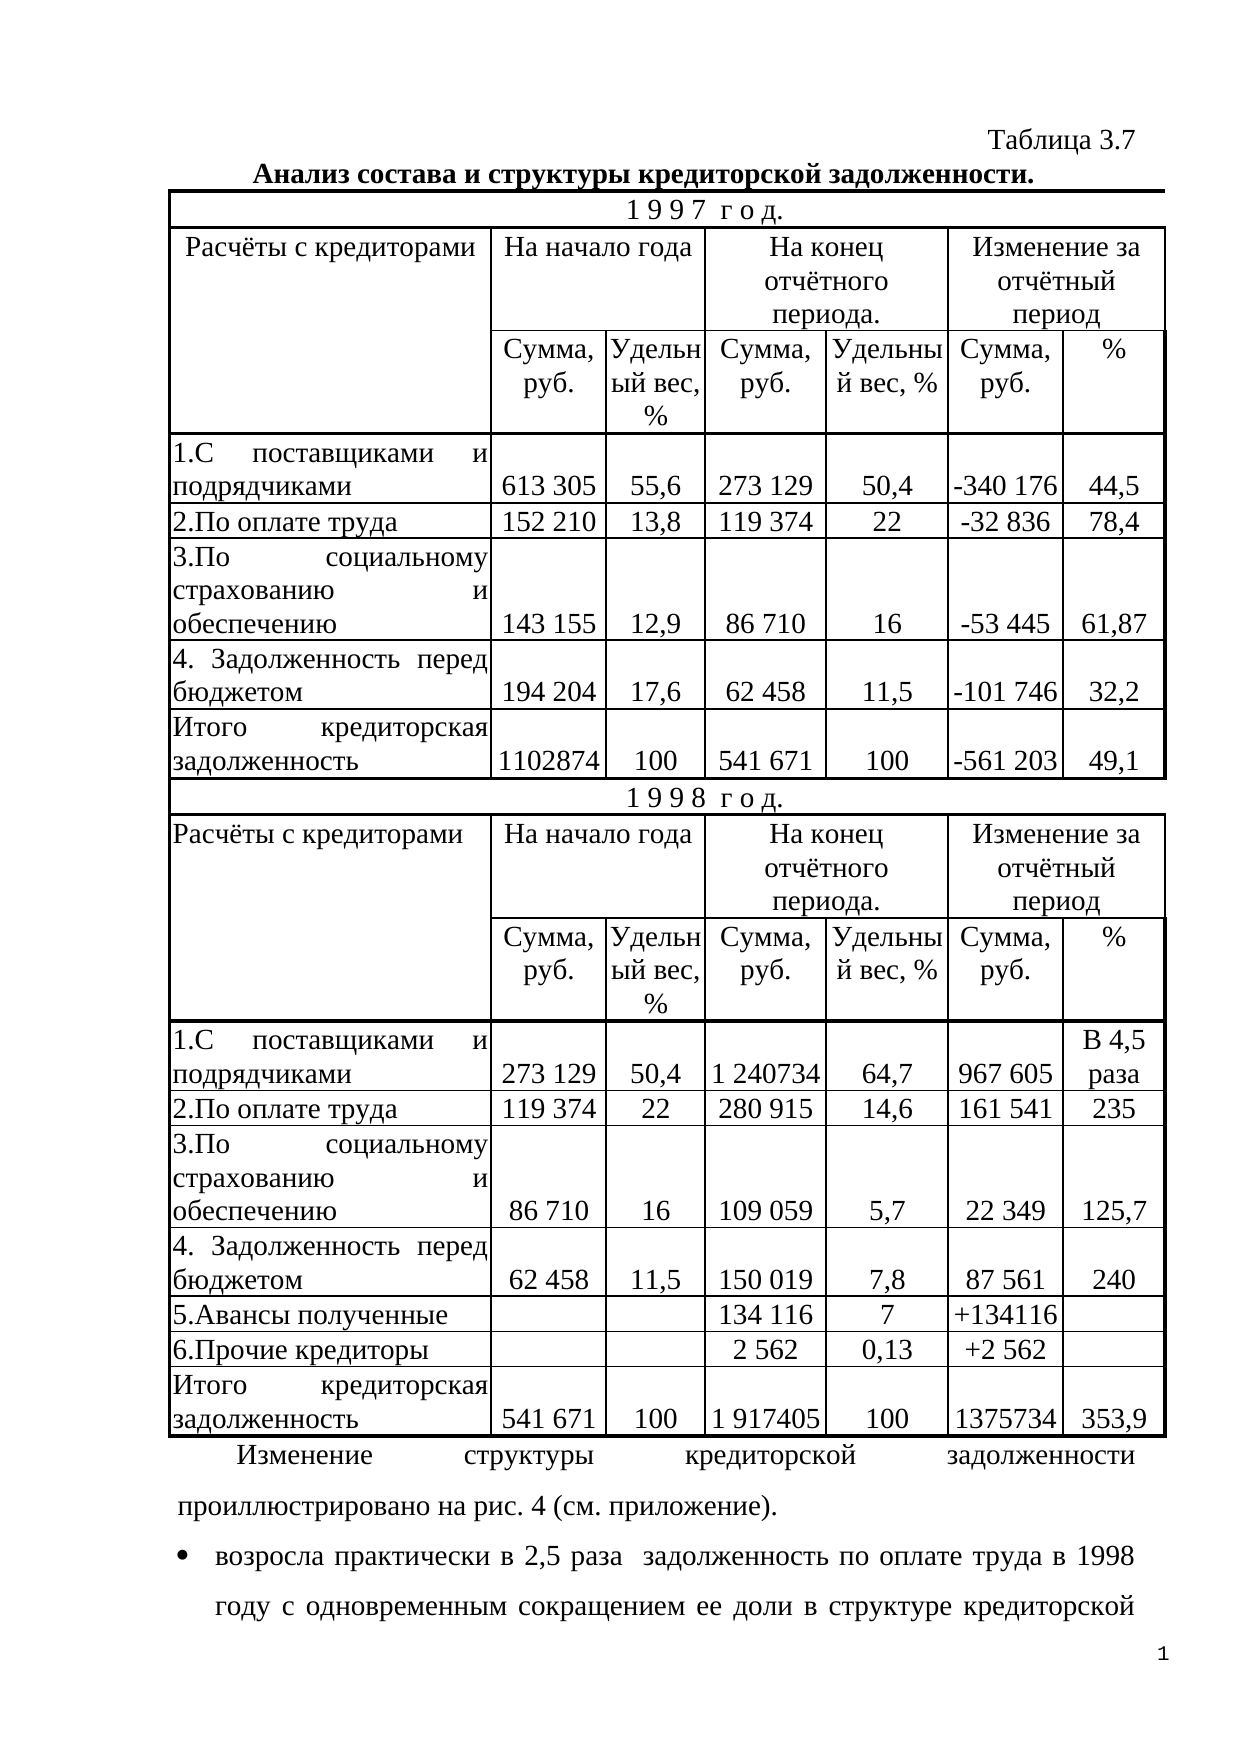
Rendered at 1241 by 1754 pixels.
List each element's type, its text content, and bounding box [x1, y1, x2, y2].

table_cell 11,5 [607, 1228, 704, 1295]
table_cell Расчёты с кредиторами [171, 229, 490, 330]
table_cell 353,9 [1064, 1367, 1163, 1434]
table_cell 7,8 [827, 1228, 947, 1295]
table_cell 273 129 [706, 435, 825, 502]
table_cell 7 [827, 1297, 947, 1331]
table_cell % [1064, 919, 1163, 1019]
table_cell 1375734 [949, 1367, 1062, 1434]
table_cell Итого кредиторская задолженность [171, 710, 490, 777]
table_cell На конец отчётного периода. [706, 816, 947, 917]
text Изменение структуры кредиторской задолженности проиллюстрировано на рис. 4 (см. приложение). [177, 1438, 1136, 1521]
table_cell Удельный вес, % [827, 919, 947, 1019]
table_cell 240 [1064, 1228, 1163, 1295]
table_cell Расчёты с кредиторами [171, 816, 490, 917]
table_cell На начало года [492, 816, 704, 917]
table_cell -561 203 [949, 710, 1062, 777]
table_cell [492, 1332, 605, 1366]
table_cell Сумма, руб. [492, 919, 605, 1019]
table_cell 100 [607, 710, 704, 777]
table_cell 13,8 [607, 504, 704, 537]
table_cell 280 915 [706, 1091, 825, 1124]
table_cell [1064, 1297, 1163, 1331]
table_cell 125,7 [1064, 1126, 1163, 1227]
table_cell 44,5 [1064, 435, 1163, 502]
table_cell Удельный вес, % [827, 331, 947, 432]
table_cell 967 605 [949, 1023, 1062, 1089]
table_cell Сумма, руб. [949, 919, 1062, 1019]
table_cell 235 [1064, 1091, 1163, 1124]
text Анализ состава и структуры кредиторской задолженности. [177, 156, 1135, 189]
table_cell 541 671 [706, 710, 825, 777]
table_cell 17,6 [607, 641, 704, 708]
table_cell 50,4 [827, 435, 947, 502]
table_cell 49,1 [1064, 710, 1163, 777]
table_cell 5,7 [827, 1126, 947, 1227]
table_cell 2 562 [706, 1332, 825, 1366]
table_cell 22 [827, 504, 947, 537]
table_cell 16 [827, 539, 947, 639]
table_cell 62 458 [706, 641, 825, 708]
table_cell 119 374 [706, 504, 825, 537]
table_cell -340 176 [949, 435, 1062, 502]
table_cell % [1064, 331, 1163, 432]
table_cell На начало года [492, 229, 704, 330]
table_cell [607, 1297, 704, 1331]
table_cell [607, 1332, 704, 1366]
table_cell 100 [607, 1367, 704, 1434]
text Таблица 3.7 [177, 122, 1135, 156]
table_cell [1064, 1332, 1163, 1366]
table_cell 1.С поставщиками и подрядчиками [171, 1023, 490, 1089]
table_cell 0,13 [827, 1332, 947, 1366]
table_cell [492, 1297, 605, 1331]
table_cell Изменение за отчётный период [949, 816, 1164, 917]
table_cell 50,4 [607, 1023, 704, 1089]
table_cell [171, 917, 490, 1019]
table_cell 87 561 [949, 1228, 1062, 1295]
table_cell 86 710 [706, 539, 825, 639]
table_cell Сумма, руб. [949, 331, 1062, 432]
table_cell 4. Задолженность перед бюджетом [171, 1228, 490, 1295]
table_cell 613 305 [492, 435, 605, 502]
table_cell 1 240734 [706, 1023, 825, 1089]
table_cell 3.По социальному страхованию и обеспечению [171, 1126, 490, 1227]
table_cell -101 746 [949, 641, 1062, 708]
table_cell Сумма, руб. [706, 331, 825, 432]
table_cell 1 9 9 8 г о д. [171, 780, 1165, 813]
table_cell 1 917405 [706, 1367, 825, 1434]
table_cell 100 [827, 710, 947, 777]
table_cell 14,6 [827, 1091, 947, 1124]
table_cell 152 210 [492, 504, 605, 537]
table_cell 61,87 [1064, 539, 1163, 639]
table_cell Удельный вес, % [607, 331, 704, 432]
table_cell [171, 330, 490, 432]
table_cell 62 458 [492, 1228, 605, 1295]
table_cell 119 374 [492, 1091, 605, 1124]
table_cell 78,4 [1064, 504, 1163, 537]
table_cell +2 562 [949, 1332, 1062, 1366]
table_cell 109 059 [706, 1126, 825, 1227]
table_cell Сумма, руб. [492, 331, 605, 432]
table_cell 4. Задолженность перед бюджетом [171, 641, 490, 708]
table_cell 2.По оплате труда [171, 504, 490, 537]
table_cell 541 671 [492, 1367, 605, 1434]
table_cell 2.По оплате труда [171, 1091, 490, 1124]
table_cell 1102874 [492, 710, 605, 777]
table_cell 22 349 [949, 1126, 1062, 1227]
table_cell 3.По социальному страхованию и обеспечению [171, 539, 490, 639]
table_cell 64,7 [827, 1023, 947, 1089]
table_cell 86 710 [492, 1126, 605, 1227]
table_cell Удельный вес, % [607, 919, 704, 1019]
table_header 1 9 9 7 г о д. [171, 193, 1165, 226]
table_cell 1.С поставщиками и подрядчиками [171, 435, 490, 502]
table_cell На конец отчётного периода. [706, 229, 947, 330]
table_cell +134116 [949, 1297, 1062, 1331]
table_cell Итого кредиторская задолженность [171, 1367, 490, 1434]
table_cell 134 116 [706, 1297, 825, 1331]
table_cell 11,5 [827, 641, 947, 708]
table_cell Сумма, руб. [706, 919, 825, 1019]
table_cell -53 445 [949, 539, 1062, 639]
table_cell 150 019 [706, 1228, 825, 1295]
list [177, 1538, 1136, 1622]
table_cell 5.Авансы полученные [171, 1297, 490, 1331]
table_cell 273 129 [492, 1023, 605, 1089]
table_cell 12,9 [607, 539, 704, 639]
table_cell 16 [607, 1126, 704, 1227]
table_cell Изменение за отчётный период [949, 229, 1164, 330]
table_cell 100 [827, 1367, 947, 1434]
table_cell 32,2 [1064, 641, 1163, 708]
table_cell -32 836 [949, 504, 1062, 537]
table_cell 194 204 [492, 641, 605, 708]
table_cell 161 541 [949, 1091, 1062, 1124]
table_cell 22 [607, 1091, 704, 1124]
table_cell 143 155 [492, 539, 605, 639]
table_cell В 4,5 раза [1064, 1023, 1163, 1089]
table_cell 55,6 [607, 435, 704, 502]
table_cell 6.Прочие кредиторы [171, 1332, 490, 1366]
